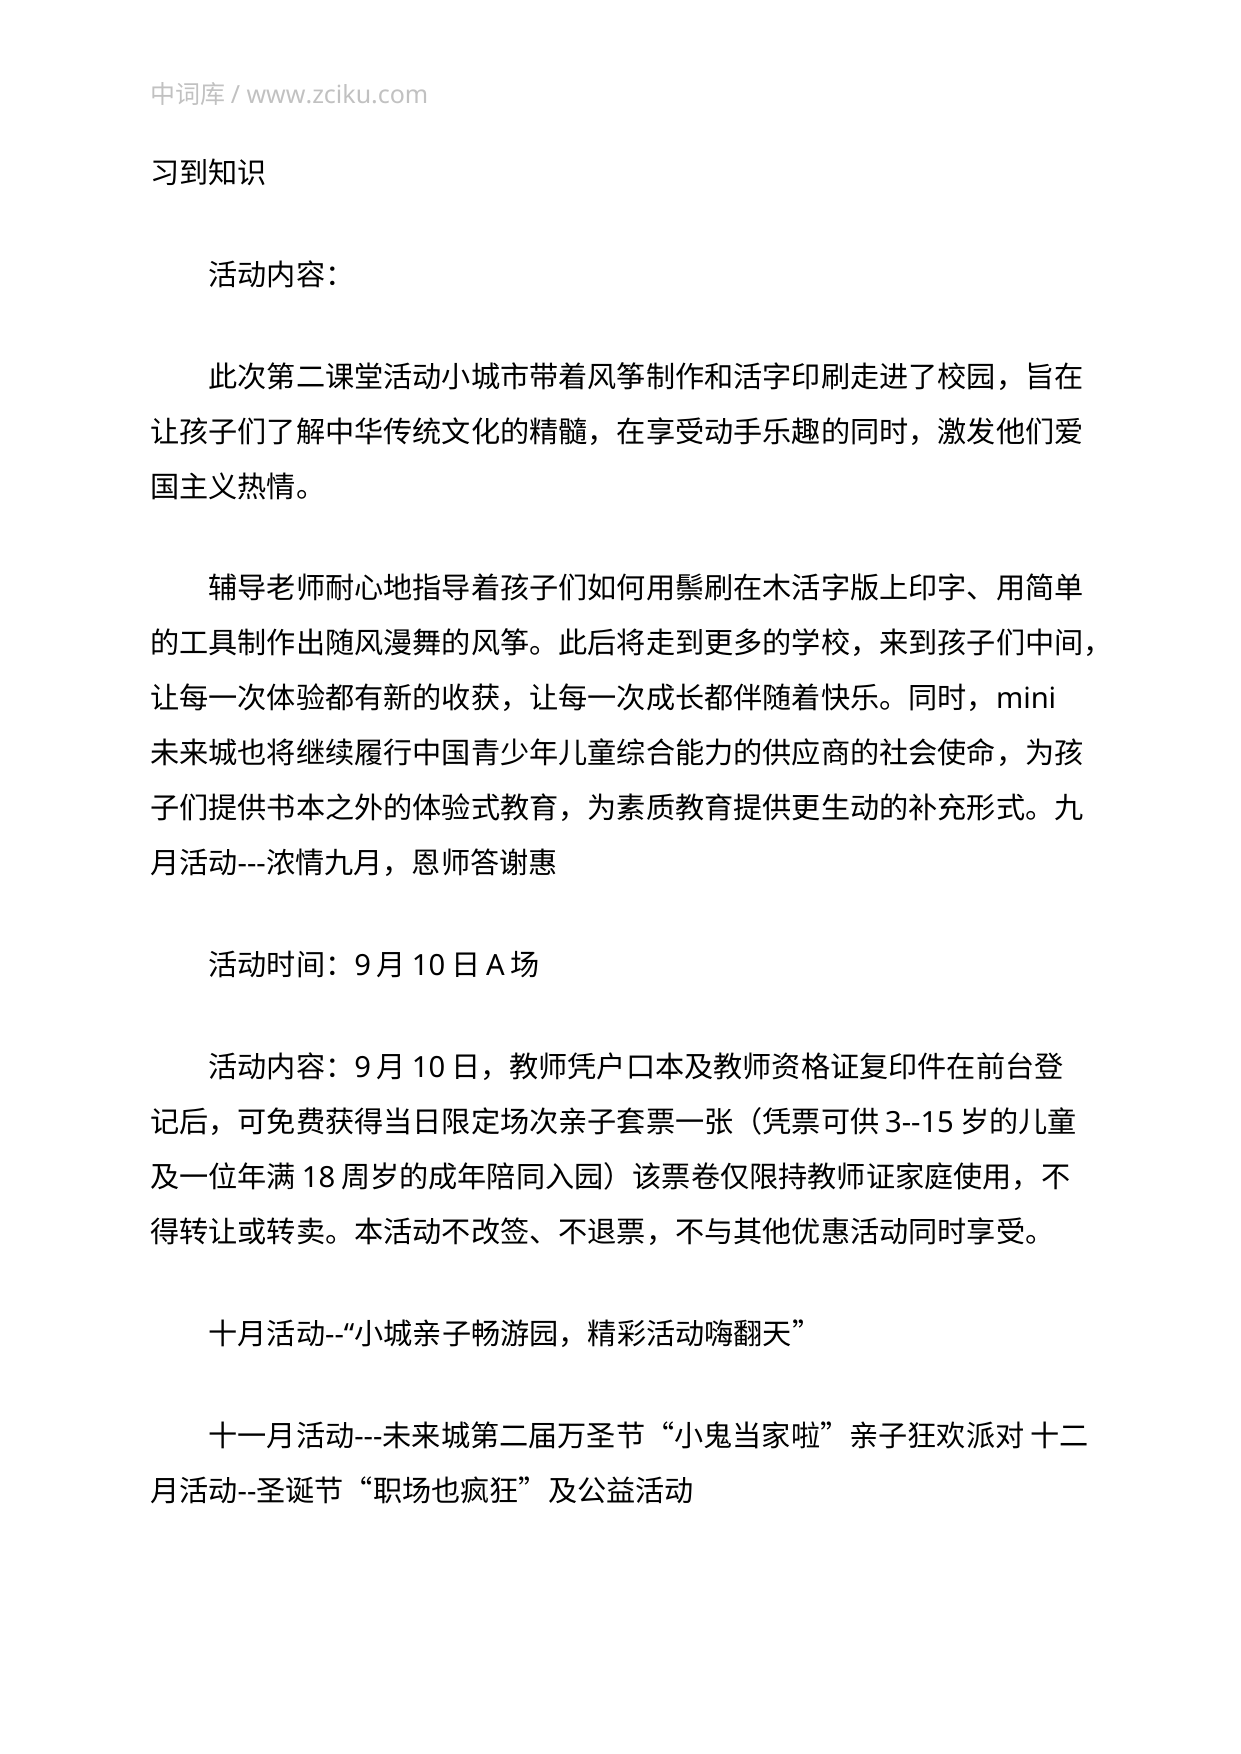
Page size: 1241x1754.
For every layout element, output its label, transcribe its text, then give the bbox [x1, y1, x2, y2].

text 活动内容：9月10日，教师凭户口本及教师资格证复印件在前台登记后，可免费获得当日限定场次亲子套票一张（凭票可供3--15岁的儿童及一位年满18周岁的成年陪同入园）该票卷仅限持教师证家庭使用，不得转让或转卖。本活动不改签、不退票，不与其他优惠活动同时享受。 [150, 1044, 1090, 1251]
text 此次第二课堂活动小城市带着风筝制作和活字印刷走进了校园，旨在让孩子们了解中华传统文化的精髓，在享受动手乐趣的同时，激发他们爱国主义热情。 [150, 353, 1090, 506]
text 十一月活动---未来城第二届万圣节“小鬼当家啦”亲子狂欢派对 十二月活动--圣诞节“职场也疯狂”及公益活动 [150, 1412, 1090, 1510]
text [150, 150, 1090, 192]
text 辅导老师耐心地指导着孩子们如何用鬃刷在木活字版上印字、用简单的工具制作出随风漫舞的风筝。此后将走到更多的学校，来到孩子们中间，让每一次体验都有新的收获，让每一次成长都伴随着快乐。同时，mini未来城也将继续履行中国青少年儿童综合能力的供应商的社会使命，为孩子们提供书本之外的体验式教育，为素质教育提供更生动的补充形式。九月活动---浓情九月，恩师答谢惠 [150, 565, 1090, 882]
text 十月活动--“小城亲子畅游园，精彩活动嗨翻天” [150, 1310, 1090, 1353]
text 活动内容： [150, 252, 1090, 294]
text 活动时间：9月10日A场 [150, 942, 1090, 984]
